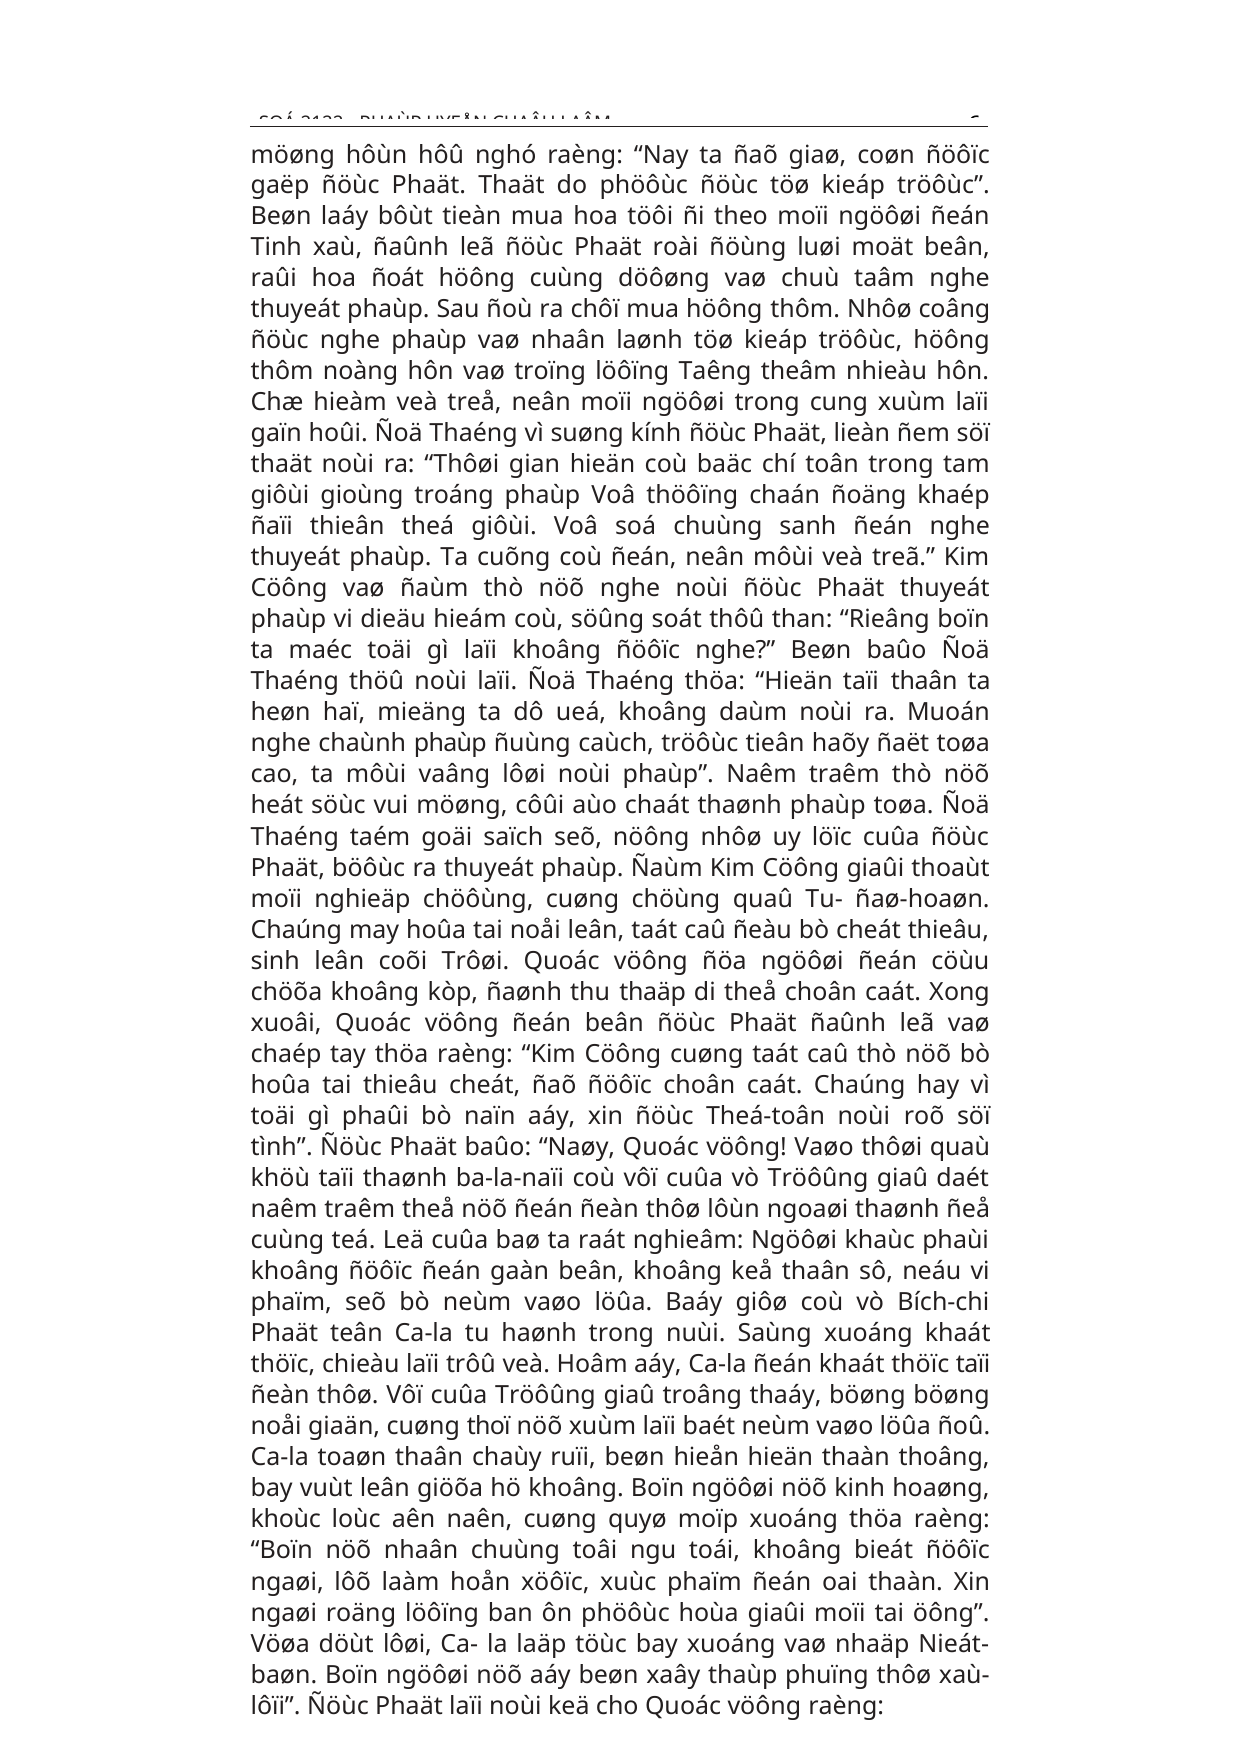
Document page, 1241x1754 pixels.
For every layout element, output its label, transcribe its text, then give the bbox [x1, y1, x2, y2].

text möøng hôùn hôû nghó raèng: “Nay ta ñaõ giaø, coøn ñöôïc gaëp ñöùc Phaät. Thaät do phöôùc ñöùc töø kieáp tröôùc”. Beøn laáy bôùt tieàn mua hoa töôi ñi theo moïi ngöôøi ñeán Tinh xaù, ñaûnh leã ñöùc Phaät roài ñöùng luøi moät beân, raûi hoa ñoát höông cuùng döôøng vaø chuù taâm nghe thuyeát phaùp. Sau ñoù ra chôï mua höông thôm. Nhôø coâng ñöùc nghe phaùp vaø nhaân laønh töø kieáp tröôùc, höông thôm noàng hôn vaø troïng löôïng Taêng theâm nhieàu hôn. Chæ hieàm veà treå, neân moïi ngöôøi trong cung xuùm laïi gaïn hoûi. Ñoä Thaéng vì suøng kính ñöùc Phaät, lieàn ñem söï thaät noùi ra: “Thôøi gian hieän coù baäc chí toân trong tam giôùi gioùng troáng phaùp Voâ thöôïng chaán ñoäng khaép ñaïi thieân theá giôùi. Voâ soá chuùng sanh ñeán nghe thuyeát phaùp. Ta cuõng coù ñeán, neân môùi veà treã.” Kim Cöông vaø ñaùm thò nöõ nghe noùi ñöùc Phaät thuyeát phaùp vi dieäu hieám coù, söûng soát thôû than: “Rieâng boïn ta maéc toäi gì laïi khoâng ñöôïc nghe?” Beøn baûo Ñoä Thaéng thöû noùi laïi. Ñoä Thaéng thöa: “Hieän taïi thaân ta heøn haï, mieäng ta dô ueá, khoâng daùm noùi ra. Muoán nghe chaùnh phaùp ñuùng caùch, tröôùc tieân haõy ñaët toøa cao, ta môùi vaâng lôøi noùi phaùp”. Naêm traêm thò nöõ heát söùc vui möøng, côûi aùo chaát thaønh phaùp toøa. Ñoä Thaéng taém goäi saïch seõ, nöông nhôø uy löïc cuûa ñöùc Phaät, böôùc ra thuyeát phaùp. Ñaùm Kim Cöông giaûi thoaùt moïi nghieäp chöôùng, cuøng chöùng quaû Tu- ñaø-hoaøn. Chaúng may hoûa tai noåi leân, taát caû ñeàu bò cheát thieâu, sinh leân coõi Trôøi. Quoác vöông ñöa ngöôøi ñeán cöùu chöõa khoâng kòp, ñaønh thu thaäp di theå choân caát. Xong xuoâi, Quoác vöông ñeán beân ñöùc Phaät ñaûnh leã vaø chaép tay thöa raèng: “Kim Cöông cuøng taát caû thò nöõ bò hoûa tai thieâu cheát, ñaõ ñöôïc choân caát. Chaúng hay vì toäi gì phaûi bò naïn aáy, xin ñöùc Theá-toân noùi roõ söï tình”. Ñöùc Phaät baûo: “Naøy, Quoác vöông! Vaøo thôøi quaù khöù taïi thaønh ba-la-naïi coù vôï cuûa vò Tröôûng giaû daét naêm traêm theå nöõ ñeán ñeàn thôø lôùn ngoaøi thaønh ñeå cuùng teá. Leä cuûa baø ta raát nghieâm: Ngöôøi khaùc phaùi khoâng ñöôïc ñeán gaàn beân, khoâng keå thaân sô, neáu vi phaïm, seõ bò neùm vaøo löûa. Baáy giôø coù vò Bích-chi Phaät teân Ca-la tu haønh trong nuùi. Saùng xuoáng khaát thöïc, chieàu laïi trôû veà. Hoâm aáy, Ca-la ñeán khaát thöïc taïi ñeàn thôø. Vôï cuûa Tröôûng giaû troâng thaáy, böøng böøng noåi giaän, cuøng thoï nöõ xuùm laïi baét neùm vaøo löûa ñoû. Ca-la toaøn thaân chaùy ruïi, beøn hieån hieän thaàn thoâng, bay vuùt leân giöõa hö khoâng. Boïn ngöôøi nöõ kinh hoaøng, khoùc loùc aên naên, cuøng quyø moïp xuoáng thöa raèng: “Boïn nöõ nhaân chuùng toâi ngu toái, khoâng bieát ñöôïc ngaøi, lôõ laàm hoån xöôïc, xuùc phaïm ñeán oai thaàn. Xin ngaøi roäng löôïng ban ôn phöôùc hoùa giaûi moïi tai öông”. Vöøa döùt lôøi, Ca- la laäp töùc bay xuoáng vaø nhaäp Nieát-baøn. Boïn ngöôøi nöõ aáy beøn xaây thaùp phuïng thôø xaù-lôïi”. Ñöùc Phaät laïi noùi keä cho Quoác vöông raèng: [250, 138, 990, 1721]
